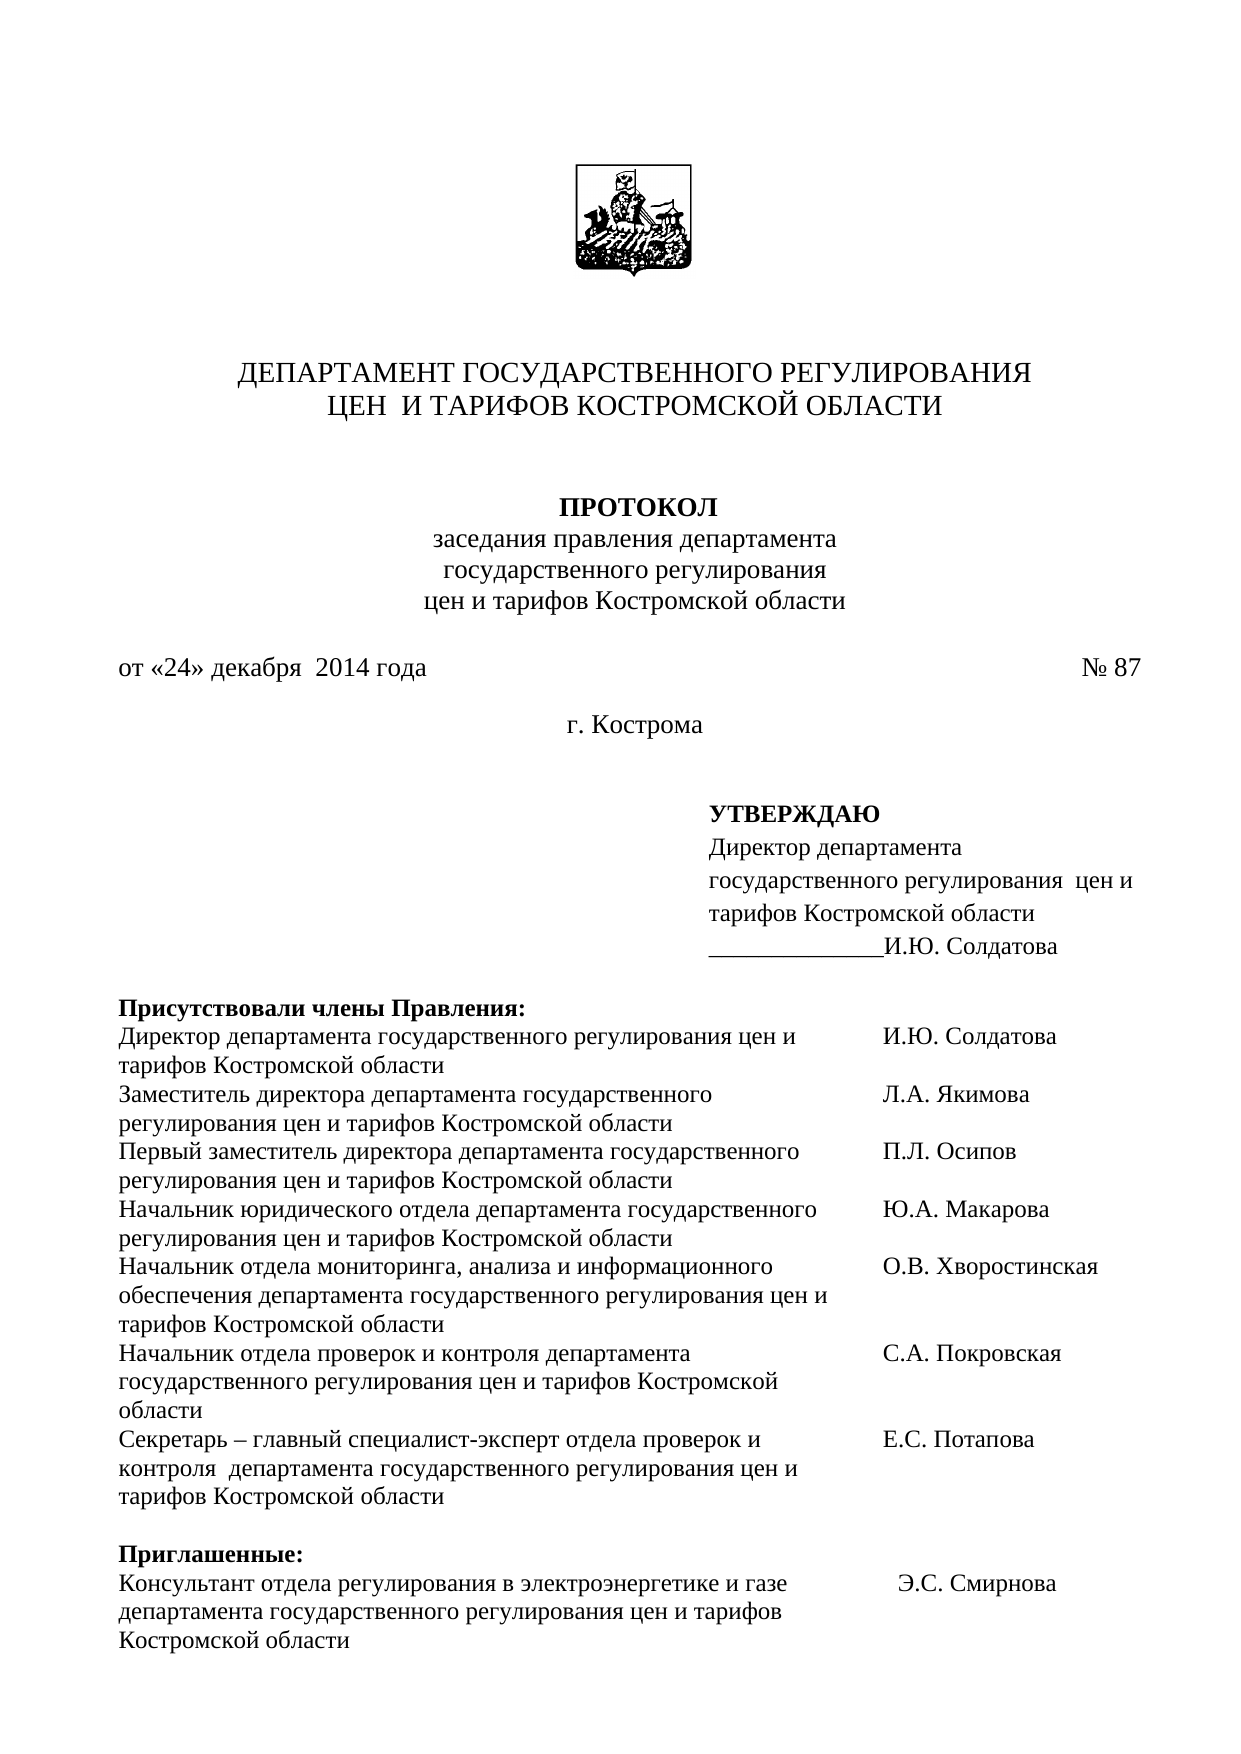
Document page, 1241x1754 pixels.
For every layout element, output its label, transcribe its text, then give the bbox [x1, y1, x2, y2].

text от «24» декабря 2014 года № 87 [118, 651, 1152, 682]
text Директор департамента государственного регулирования цен и тарифов Костромской области [709, 832, 1152, 927]
table_cell О.В. Хворостинская С.А. Покровская [871, 1251, 1126, 1424]
table_header Директор департамента государственного регулирования цен и тарифов Костромской области Заместитель директора департамента государственного регулирования цен и тарифов Костромской области Первый заместитель директора департамента государственного регулирования цен и тарифов Костромской области [118, 1021, 871, 1194]
table_header И.Ю. Солдатова Л.А. Якимова П.Л. Осипов [871, 1021, 1126, 1194]
table_cell Ю.А. Макарова [871, 1194, 1126, 1251]
text г. Кострома [118, 708, 1152, 739]
table_cell Секретарь – главный специалист-эксперт отдела проверок и контроля департамента государственного регулирования цен и тарифов Костромской области [118, 1424, 871, 1539]
subtitle заседания правления департамента [118, 522, 1152, 553]
table_cell Начальник юридического отдела департамента государственного регулирования цен и тарифов Костромской области [118, 1194, 871, 1251]
table_cell Начальник отдела мониторинга, анализа и информационного обеспечения департамента государственного регулирования цен и тарифов Костромской области Начальник отдела проверок и контроля департамента государственного регулирования цен и тарифов Костромской области [118, 1251, 871, 1424]
subtitle цен и тарифов Костромской области [118, 584, 1152, 616]
subtitle ПРОТОКОЛ [118, 491, 1152, 522]
title ДЕПАРТАМЕНТ ГОСУДАРСТВЕННОГО РЕГУЛИРОВАНИЯ ЦЕН И ТАРИФОВ КОСТРОМСКОЙ ОБЛАСТИ [118, 355, 1152, 422]
text Приглашенные: [118, 1539, 1152, 1568]
subtitle государственного регулирования [118, 553, 1152, 584]
picture [573, 161, 696, 279]
text УТВЕРЖДАЮ [709, 799, 1152, 827]
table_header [118, 1568, 886, 1683]
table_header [886, 1568, 1123, 1683]
text ______________И.Ю. Солдатова [709, 931, 1152, 959]
table_cell Е.С. Потапова [871, 1424, 1126, 1539]
text Присутствовали члены Правления: [118, 993, 1152, 1021]
